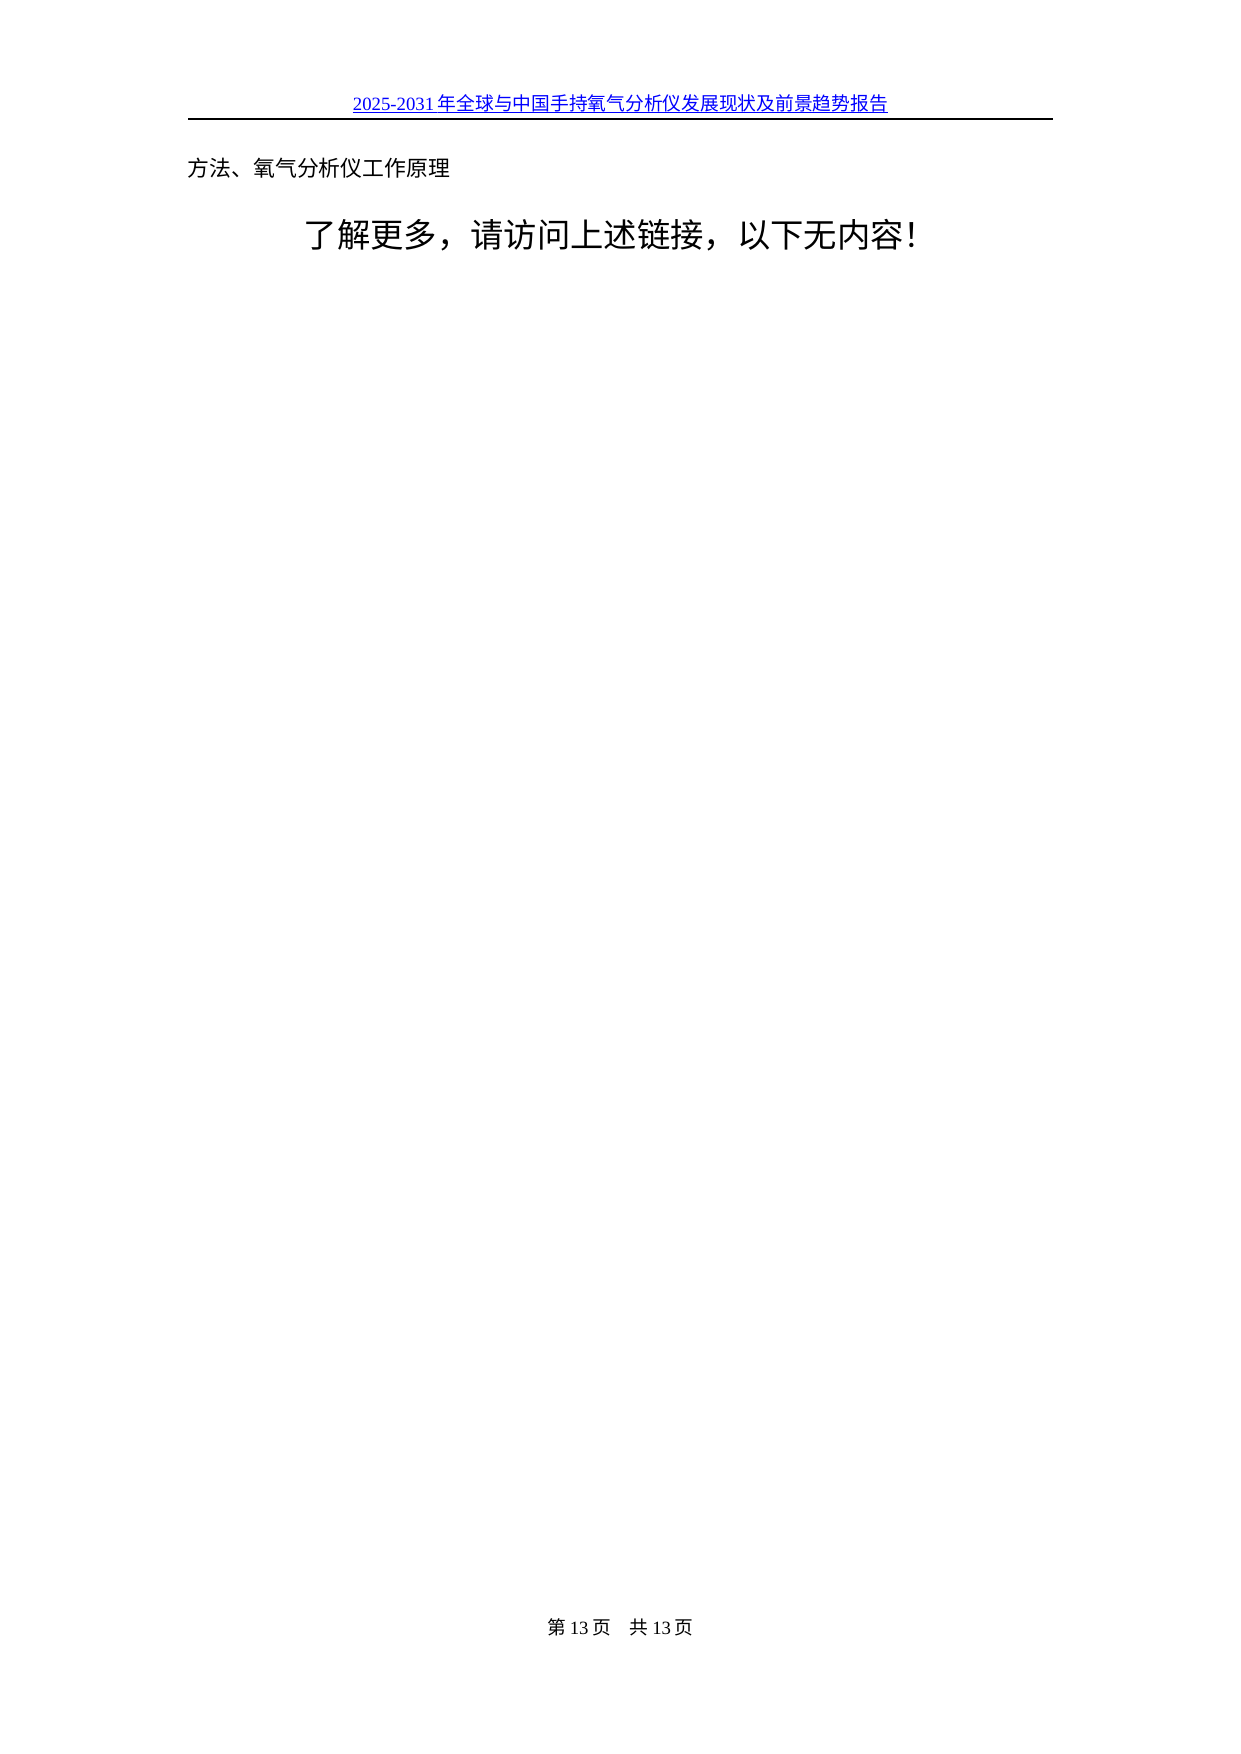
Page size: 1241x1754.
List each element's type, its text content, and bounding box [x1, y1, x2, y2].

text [187, 150, 1053, 183]
title 了解更多，请访问上述链接，以下无内容！ [187, 200, 1053, 265]
